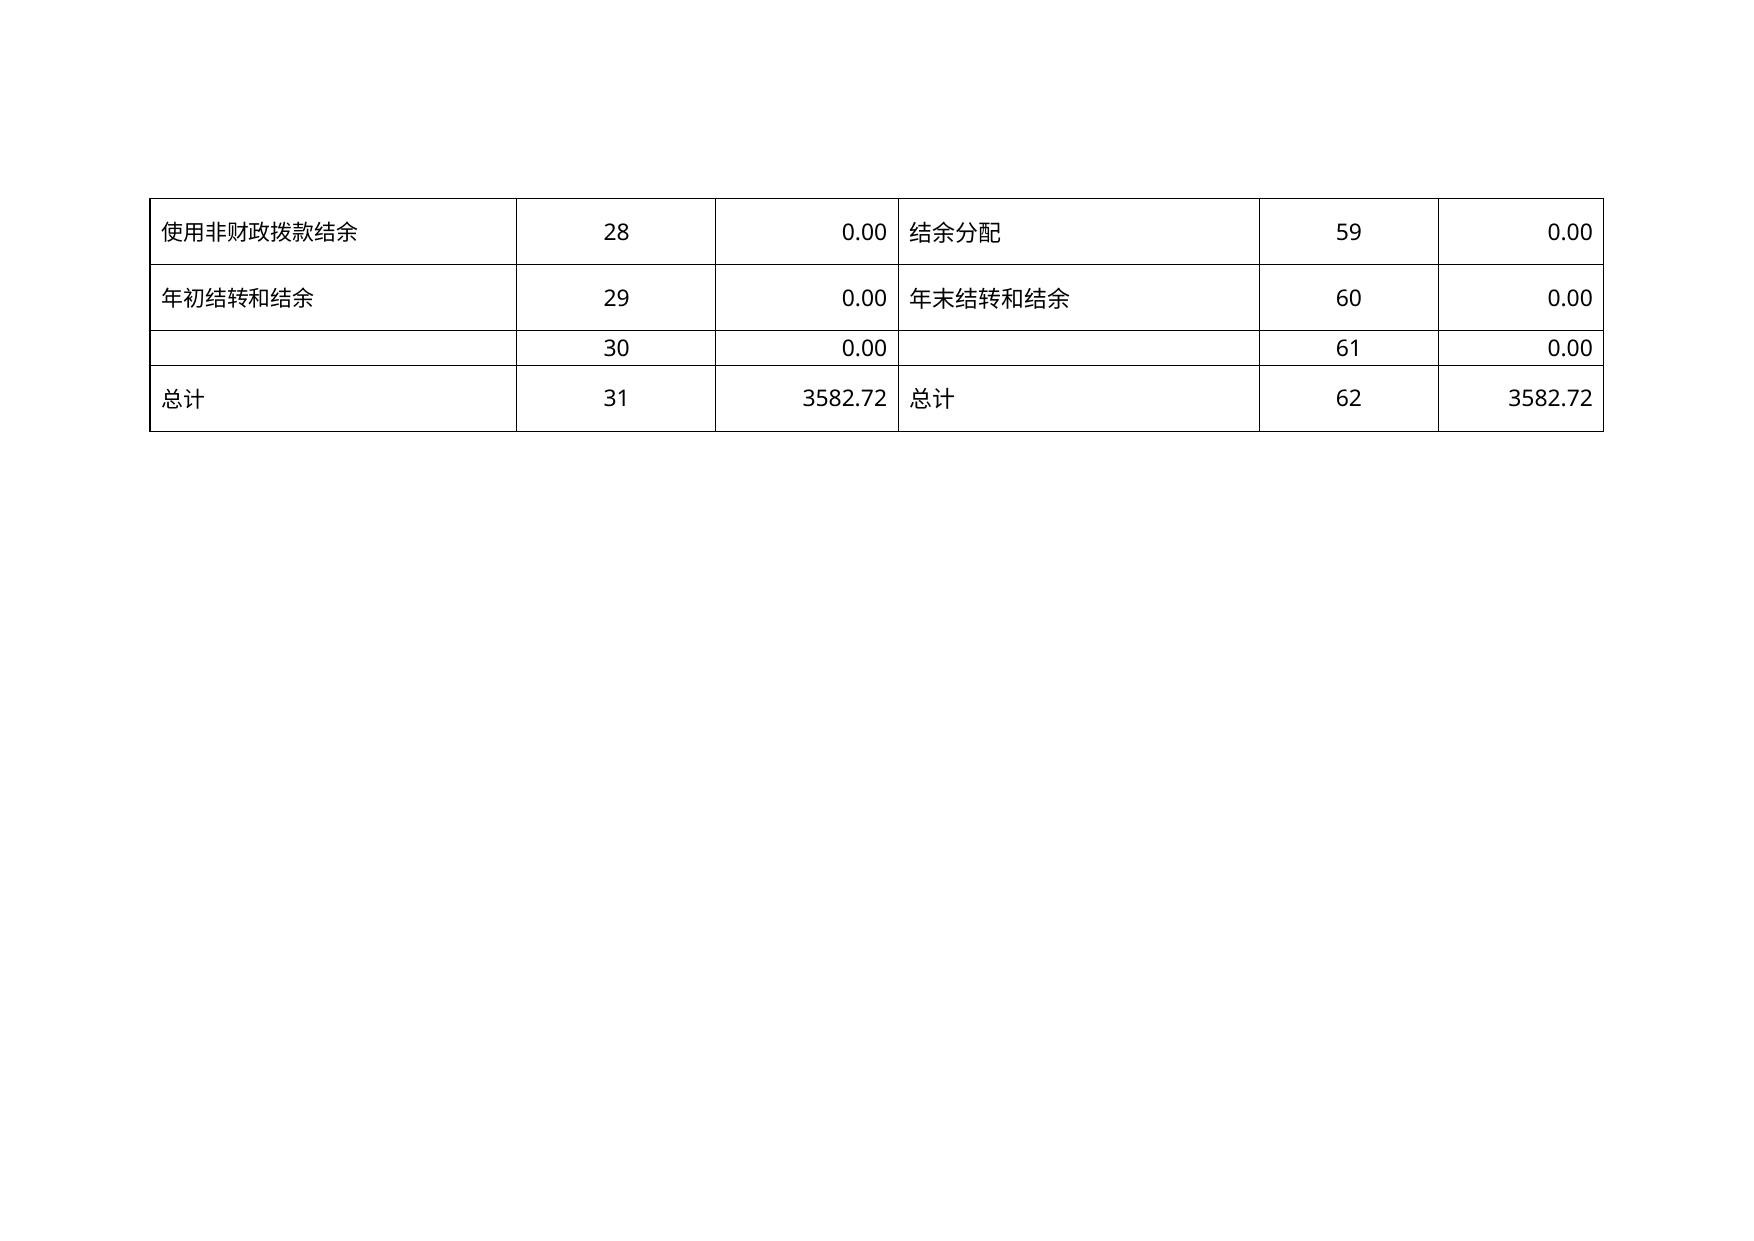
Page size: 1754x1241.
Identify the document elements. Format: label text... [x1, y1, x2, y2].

table_cell 3582.72 [1439, 366, 1603, 431]
table_cell [899, 331, 1259, 364]
table_cell 0.00 [1439, 199, 1603, 264]
table_cell 结余分配 [899, 199, 1259, 264]
table_cell 61 [1260, 331, 1438, 364]
table_cell 30 [517, 331, 715, 364]
table_cell 使用非财政拨款结余 [151, 199, 516, 264]
table_cell 29 [517, 265, 715, 330]
table_cell 总计 [151, 366, 516, 431]
table_cell 3582.72 [716, 366, 898, 431]
table_cell 0.00 [1439, 331, 1603, 364]
table_cell 0.00 [716, 199, 898, 264]
table_cell 31 [517, 366, 715, 431]
table_cell 60 [1260, 265, 1438, 330]
table_cell [151, 331, 516, 364]
table_cell 62 [1260, 366, 1438, 431]
table_cell 0.00 [1439, 265, 1603, 330]
table_cell 59 [1260, 199, 1438, 264]
table_cell 28 [517, 199, 715, 264]
table_cell 0.00 [716, 265, 898, 330]
table_cell 总计 [899, 366, 1259, 431]
table_cell 年初结转和结余 [151, 265, 516, 330]
table_cell 0.00 [716, 331, 898, 364]
table_cell 年末结转和结余 [899, 265, 1259, 330]
